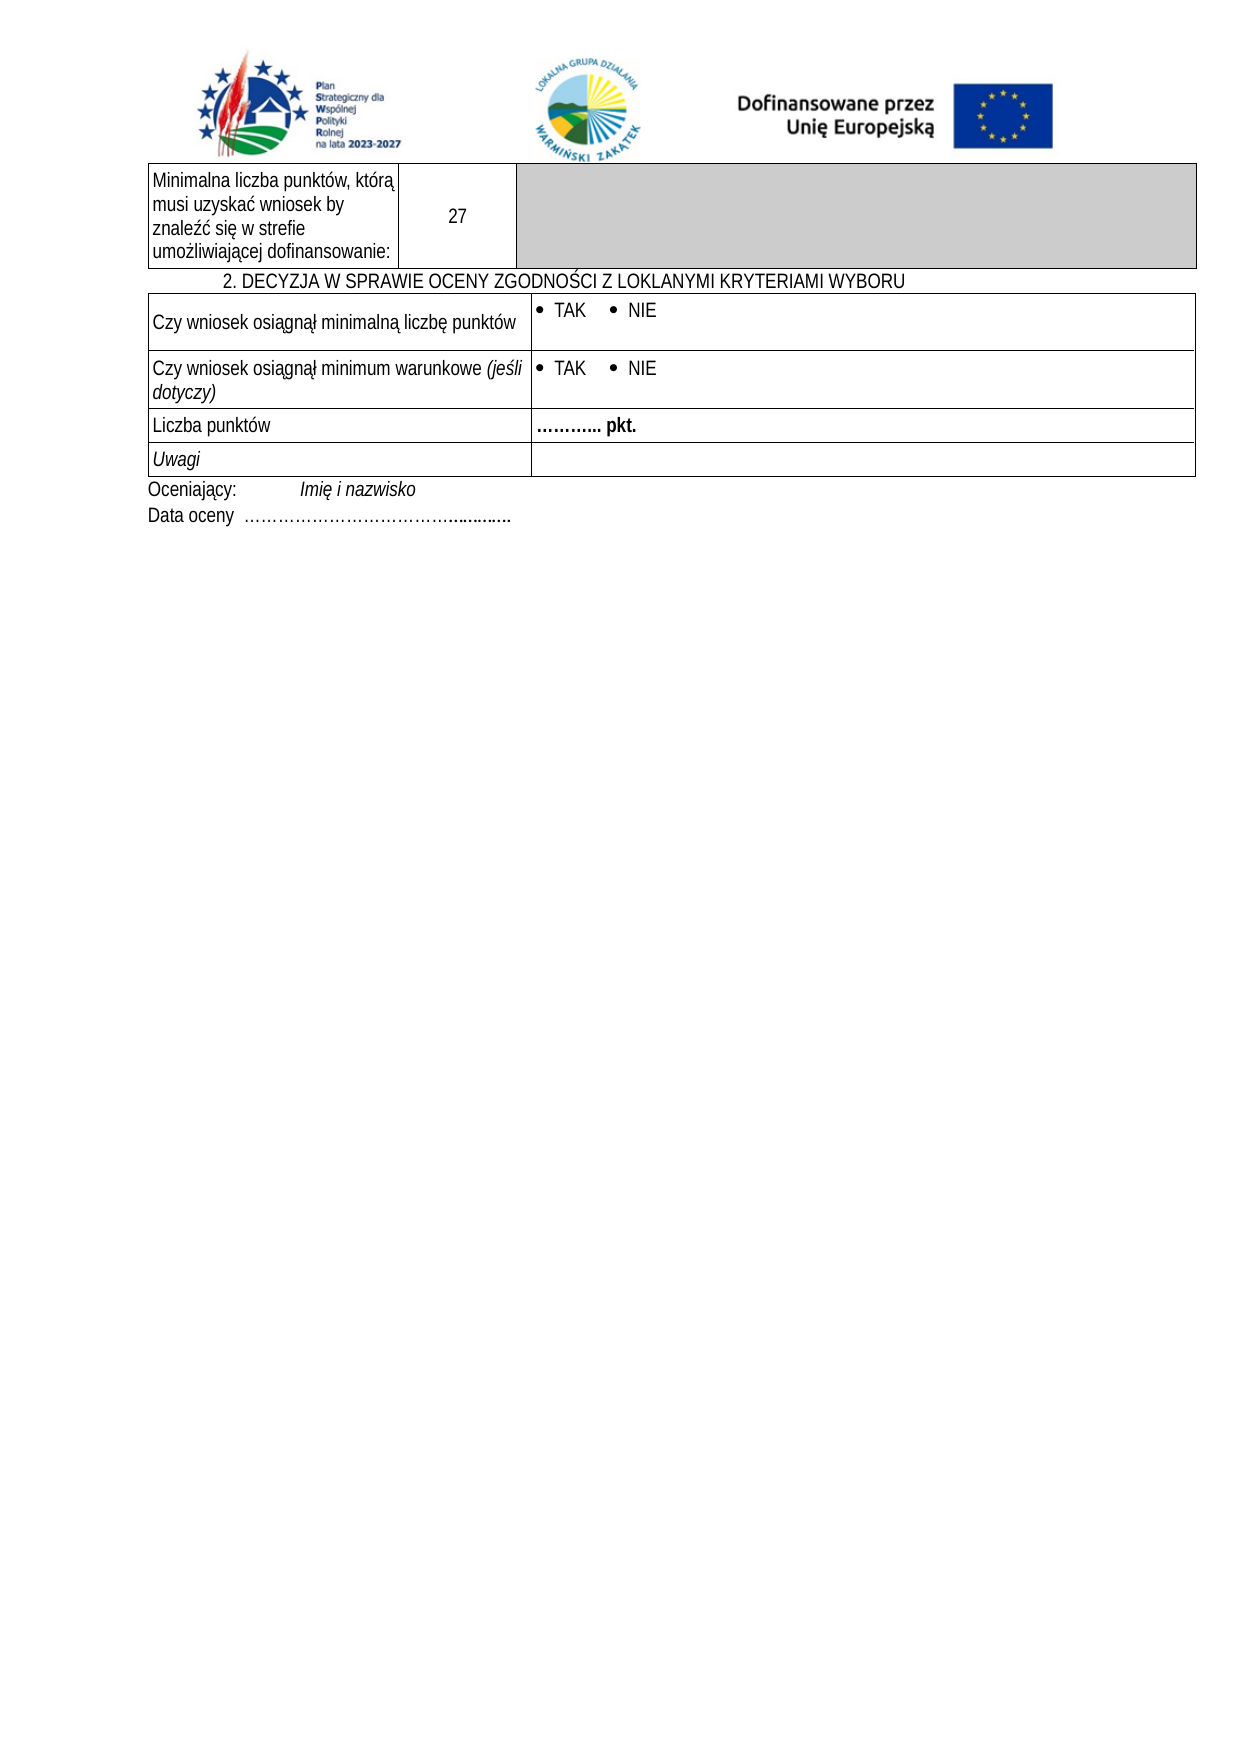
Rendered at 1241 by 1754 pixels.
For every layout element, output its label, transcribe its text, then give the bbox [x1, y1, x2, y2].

table_cell ………... pkt. [532, 408, 1195, 442]
table_cell Liczba punktów [149, 409, 531, 442]
picture [147, 41, 1093, 163]
table_header Czy wniosek osiągnął minimalną liczbę punktów [149, 294, 531, 350]
text Oceniający: Imię i nazwisko [148, 477, 1093, 500]
text 2. DECYZJA W SPRAWIE OCENY ZGODNOŚCI Z LOKLANYMI KRYTERIAMI WYBORU [223, 269, 1093, 293]
text Data oceny …………………………………………. [148, 502, 1093, 528]
table_cell Minimalna liczba punktów, którą musi uzyskać wniosek by znaleźć się w strefie umożliwiającej dofinansowanie: [149, 164, 398, 268]
table_cell 27 [399, 164, 516, 268]
table_cell [532, 442, 1195, 476]
table_cell Czy wniosek osiągnął minimum warunkowe (jeśli dotyczy) [149, 351, 531, 408]
table_cell [517, 164, 1196, 268]
table_cell TAK NIE [532, 350, 1195, 408]
table_cell Uwagi [149, 443, 531, 476]
table_header TAK NIE [532, 294, 1195, 350]
